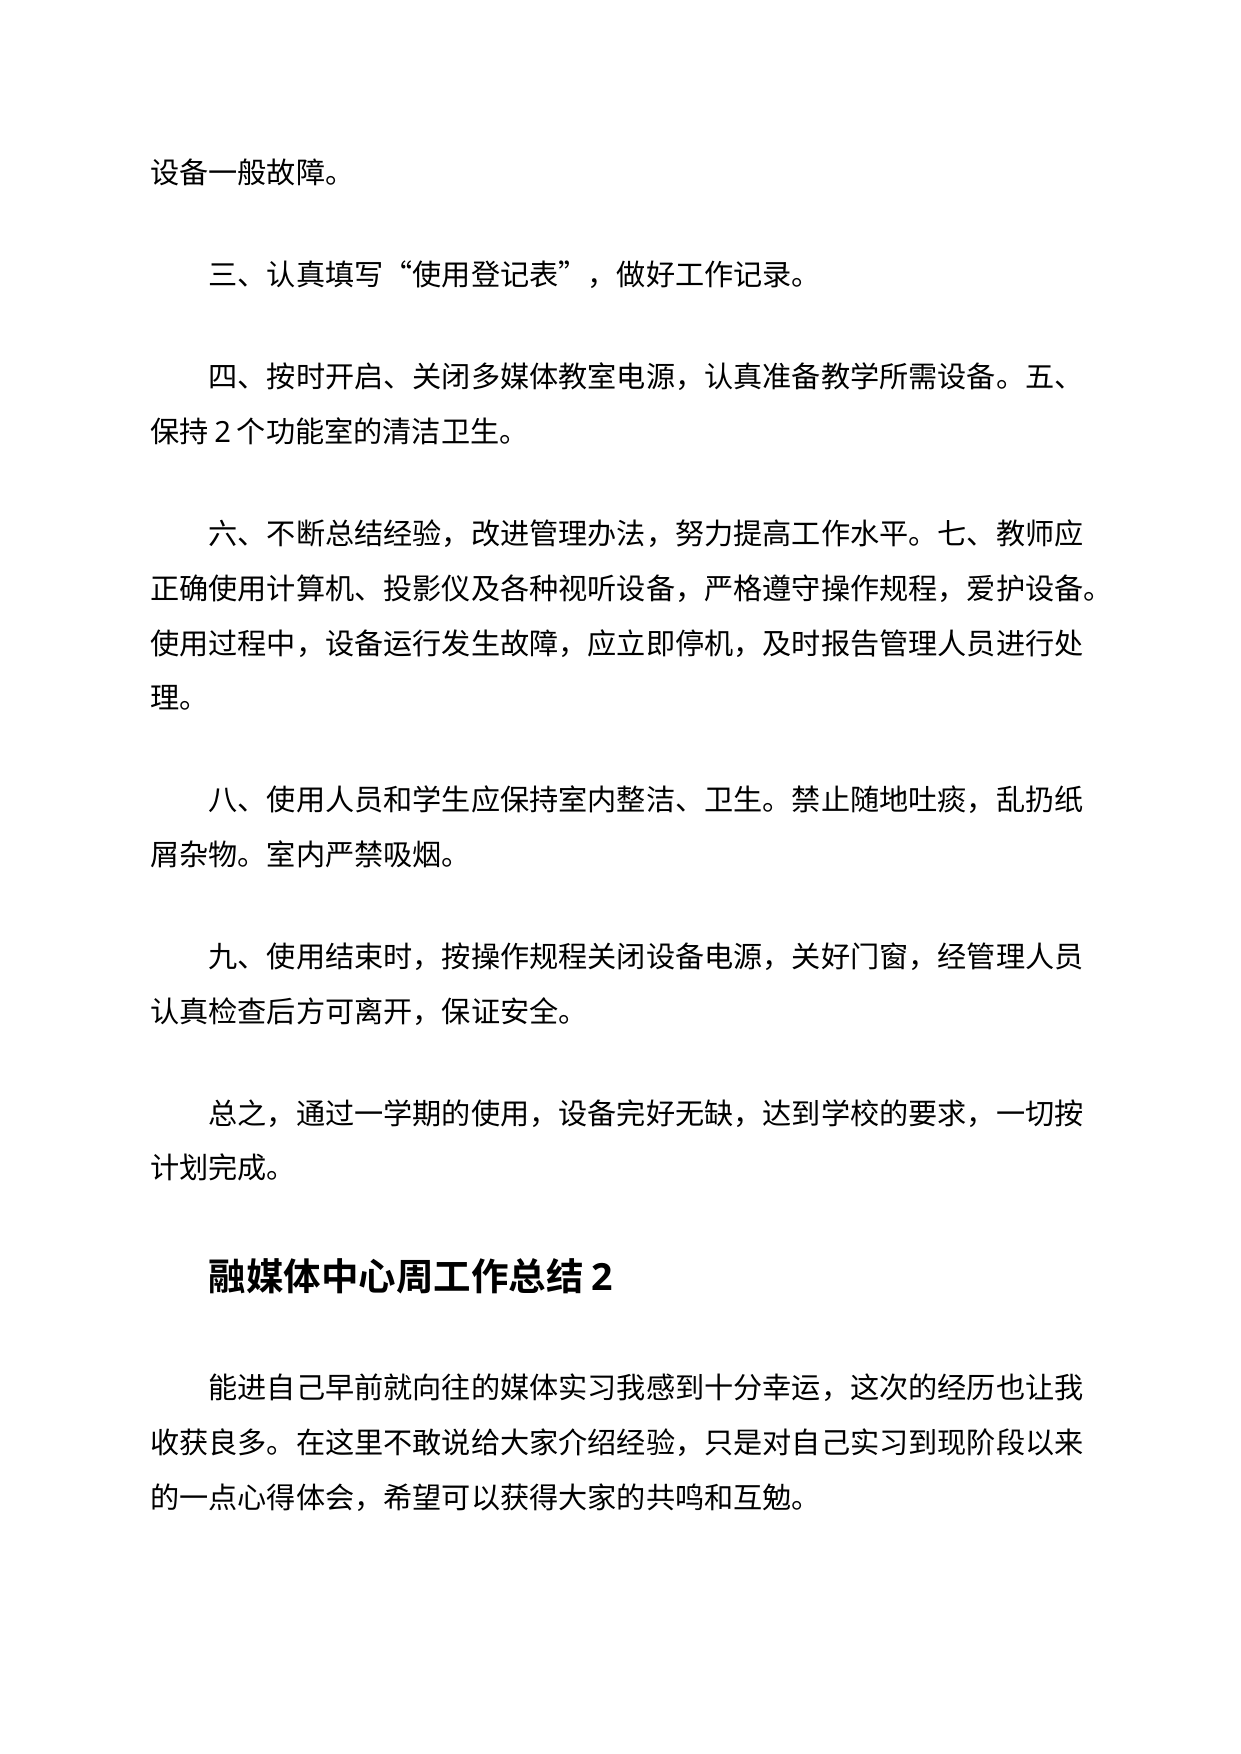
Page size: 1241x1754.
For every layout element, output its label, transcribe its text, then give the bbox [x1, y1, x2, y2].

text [150, 150, 1090, 192]
text 能进自己早前就向往的媒体实习我感到十分幸运，这次的经历也让我收获良多。在这里不敢说给大家介绍经验，只是对自己实习到现阶段以来的一点心得体会，希望可以获得大家的共鸣和互勉。 [150, 1364, 1090, 1517]
text 六、不断总结经验，改进管理办法，努力提高工作水平。七、教师应正确使用计算机、投影仪及各种视听设备，严格遵守操作规程，爱护设备。使用过程中，设备运行发生故障，应立即停机，及时报告管理人员进行处理。 [150, 510, 1090, 717]
text 三、认真填写“使用登记表”，做好工作记录。 [150, 252, 1090, 294]
text 融媒体中心周工作总结2 [150, 1247, 1090, 1301]
text 八、使用人员和学生应保持室内整洁、卫生。禁止随地吐痰，乱扔纸屑杂物。室内严禁吸烟。 [150, 777, 1090, 874]
text 四、按时开启、关闭多媒体教室电源，认真准备教学所需设备。五、保持2个功能室的清洁卫生。 [150, 353, 1090, 451]
text 九、使用结束时，按操作规程关闭设备电源，关好门窗，经管理人员认真检查后方可离开，保证安全。 [150, 933, 1090, 1031]
text 总之，通过一学期的使用，设备完好无缺，达到学校的要求，一切按计划完成。 [150, 1090, 1090, 1187]
